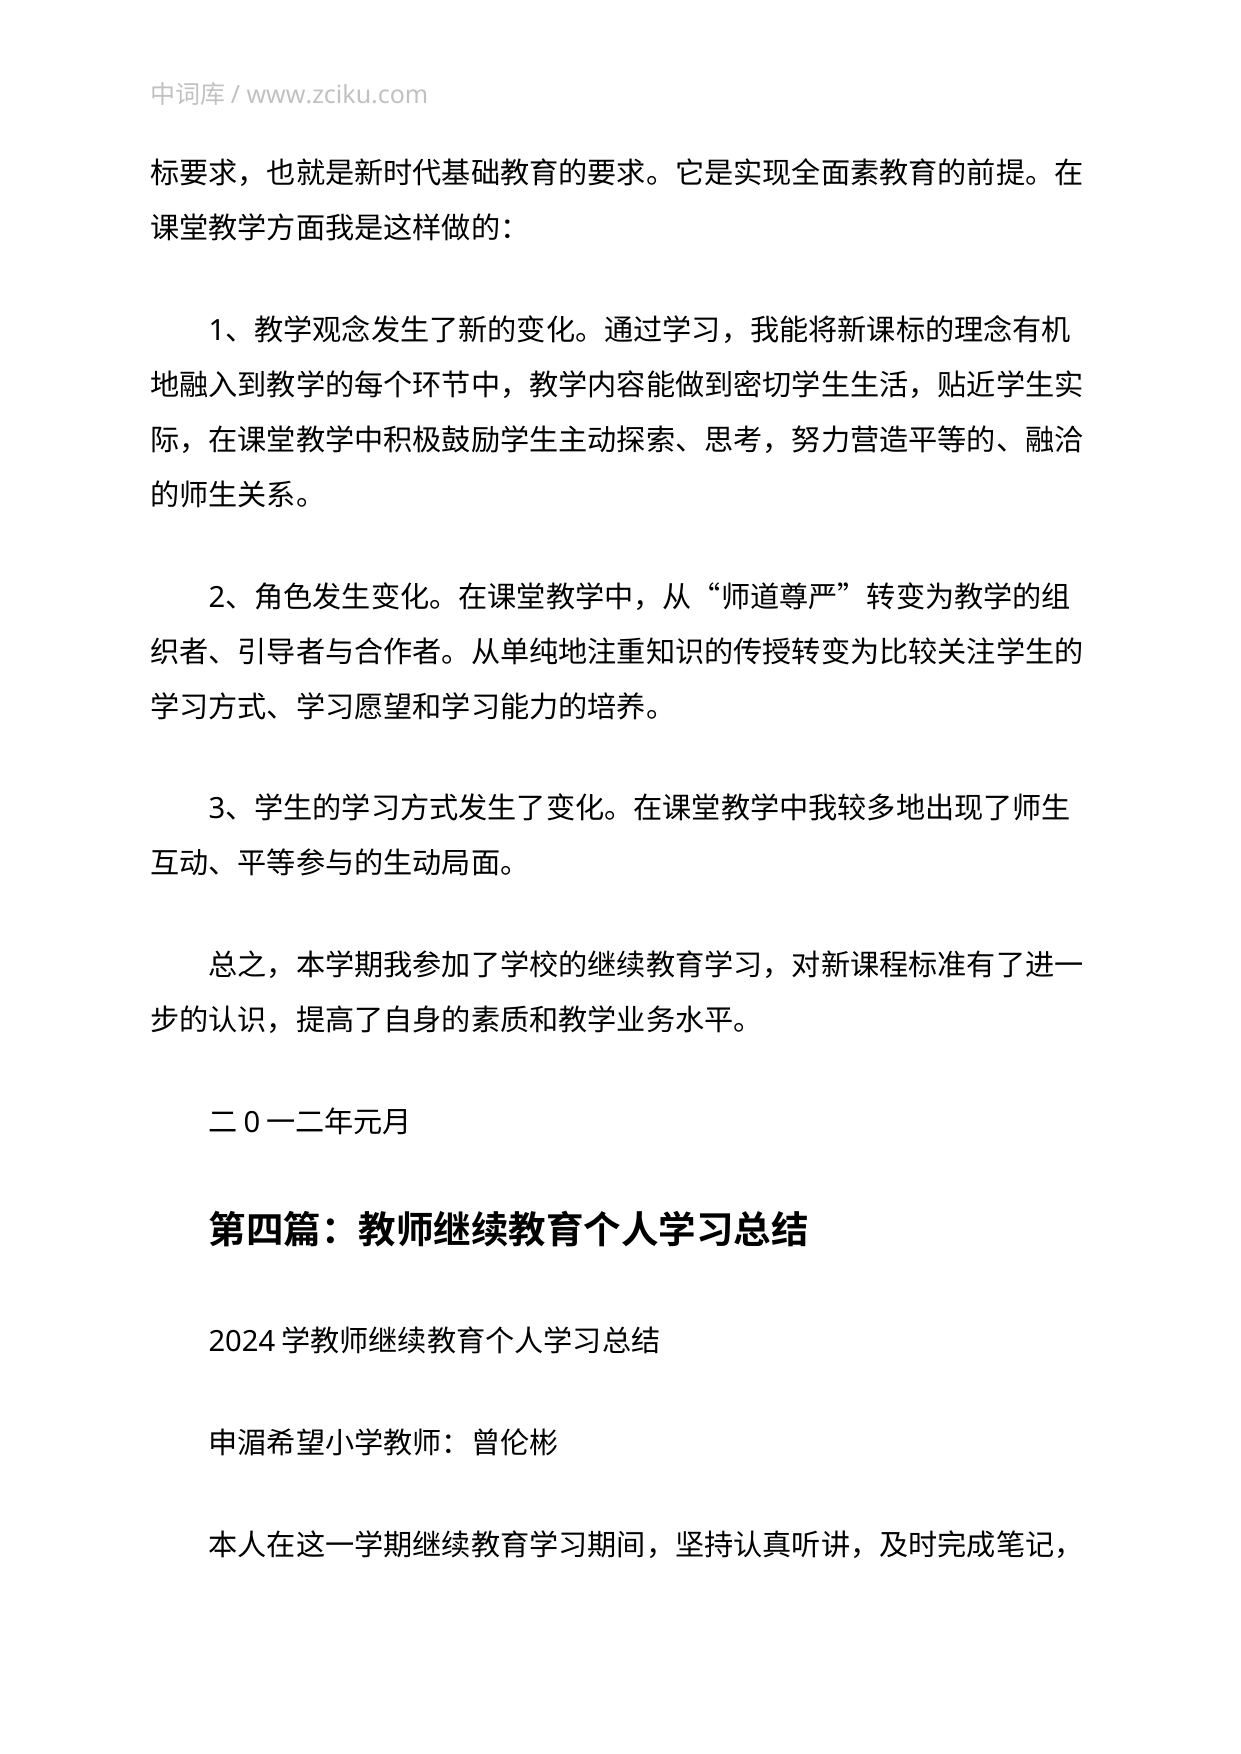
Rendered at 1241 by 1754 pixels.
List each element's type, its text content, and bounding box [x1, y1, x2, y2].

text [150, 150, 1090, 247]
text 第四篇：教师继续教育个人学习总结 [150, 1200, 1090, 1254]
text 1、教学观念发生了新的变化。通过学习，我能将新课标的理念有机地融入到教学的每个环节中，教学内容能做到密切学生生活，贴近学生实际，在课堂教学中积极鼓励学生主动探索、思考，努力营造平等的、融洽的师生关系。 [150, 307, 1090, 514]
text 3、学生的学习方式发生了变化。在课堂教学中我较多地出现了师生互动、平等参与的生动局面。 [150, 785, 1090, 882]
text 二0一二年元月 [150, 1098, 1090, 1141]
text 申湄希望小学教师：曾伦彬 [150, 1420, 1090, 1462]
text 总之，本学期我参加了学校的继续教育学习，对新课程标准有了进一步的认识，提高了自身的素质和教学业务水平。 [150, 942, 1090, 1039]
text 2、角色发生变化。在课堂教学中，从“师道尊严”转变为教学的组织者、引导者与合作者。从单纯地注重知识的传授转变为比较关注学生的学习方式、学习愿望和学习能力的培养。 [150, 573, 1090, 725]
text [150, 1521, 1090, 1564]
text 2024学教师继续教育个人学习总结 [150, 1318, 1090, 1360]
